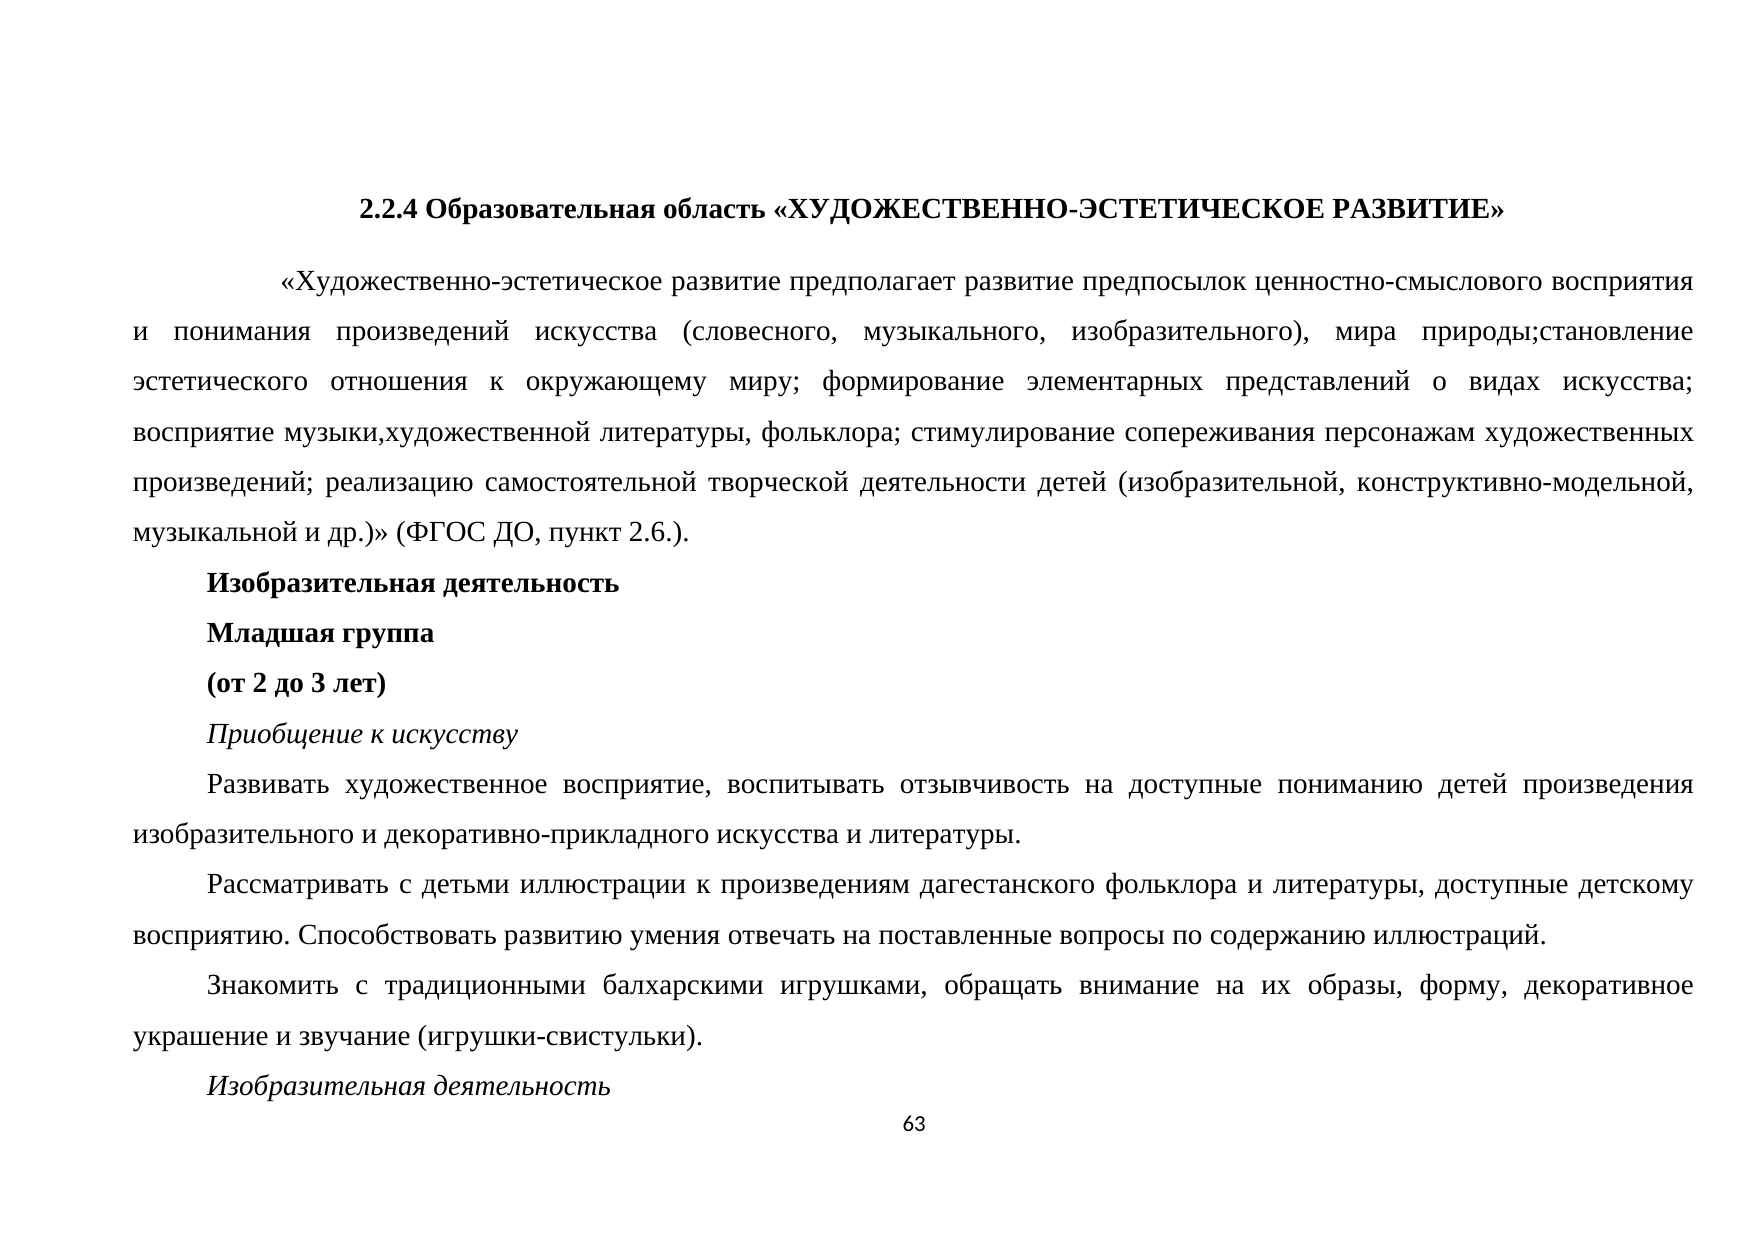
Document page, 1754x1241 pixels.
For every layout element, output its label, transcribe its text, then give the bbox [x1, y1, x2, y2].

text Младшая группа [133, 615, 1695, 649]
text Знакомить с традиционными балхарскими игрушками, обращать внимание на их образы, форму, декоративное украшение и звучание (игрушки-свистульки). [133, 967, 1695, 1051]
text Рассматривать с детьми иллюстрации к произведениям дагестанского фольклора и литературы, доступные детскому восприятию. Способствовать развитию умения отвечать на поставленные вопросы по содержанию иллюстраций. [133, 867, 1695, 951]
text (от 2 до 3 лет) [133, 665, 1695, 699]
text «Художественно-эстетическое развитие предполагает развитие предпосылок ценностно-смыслового восприятия и понимания произведений искусства (словесного, музыкального, изобразительного), мира природы;становление эстетического отношения к окружающему миру; формирование элементарных представлений о видах искусства; восприятие музыки,художественной литературы, фольклора; стимулирование сопереживания персонажам художественных произведений; реализацию самостоятельной творческой деятельности детей (изобразительной, конструктивно-модельной, музыкальной и др.)» (ФГОС ДО, пункт 2.6.). [133, 263, 1695, 548]
text Развивать художественное восприятие, воспитывать отзывчивость на доступные пониманию детей произведения изобразительного и декоративно-прикладного искусства и литературы. [133, 766, 1695, 850]
text Приобщение к искусству [133, 716, 1695, 749]
text 2.2.4 Образовательная область «ХУДОЖЕСТВЕННО-ЭСТЕТИЧЕСКОЕ РАЗВИТИЕ» [171, 191, 1693, 224]
text Изобразительная деятельность [133, 1068, 1695, 1101]
text Изобразительная деятельность [133, 565, 1695, 598]
